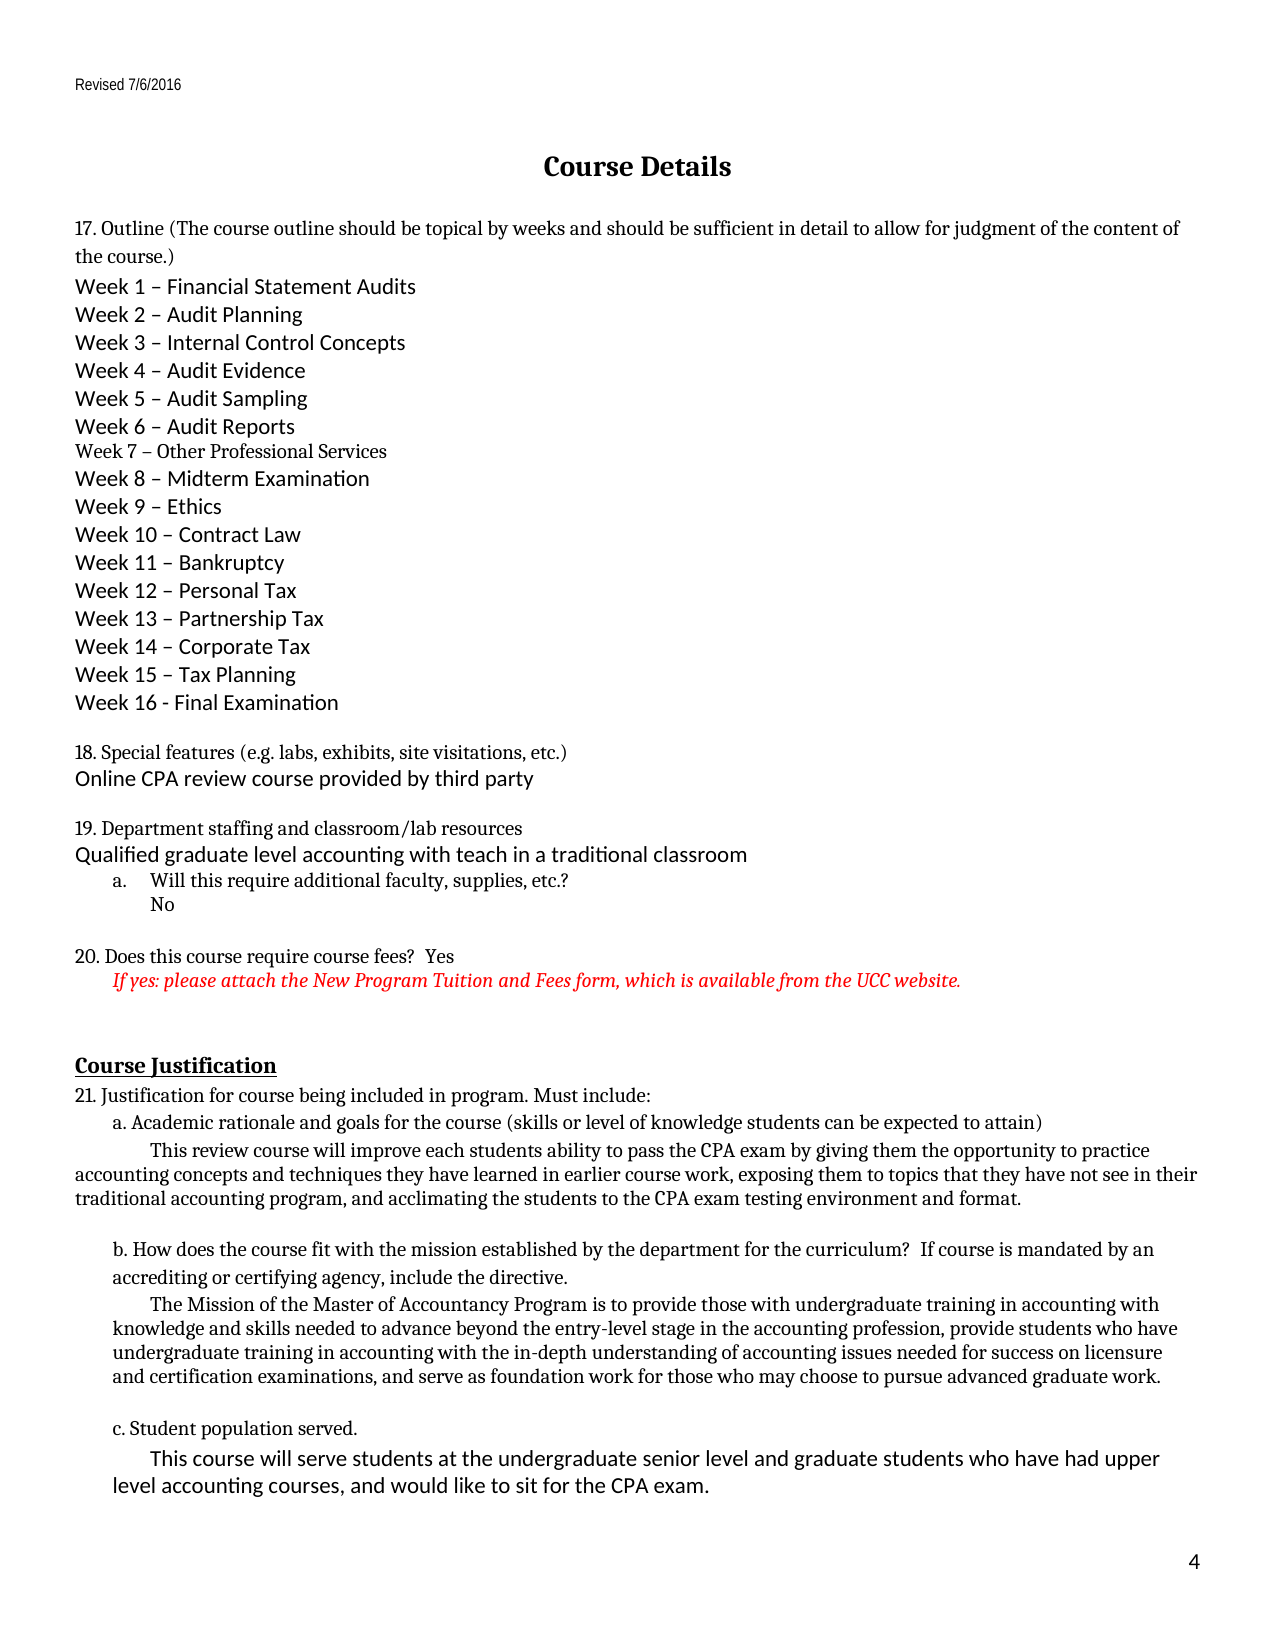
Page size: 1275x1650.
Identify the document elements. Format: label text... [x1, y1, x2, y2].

text 20. Does this course require course fees? [75, 945, 1200, 969]
text a. Academic rationale and goals for the course (skills or level of knowledge students can be expected to attain) [75, 1111, 1200, 1135]
text 17. Outline (The course outline should be topical by weeks and should be sufficient in detail to allow for judgment of the content of the course.) [75, 217, 1200, 268]
text 18. Special features (e.g. labs, exhibits, site visitations, etc.) [75, 740, 1200, 764]
text If yes: please attach the New Program Tuition and Fees form, which is available from the UCC website. [75, 969, 1200, 993]
text Course Justification [75, 1053, 1200, 1079]
list Will this require additional faculty, supplies, etc.? [112, 868, 1200, 892]
text 21. Justification for course being included in program. Must include: [75, 1083, 1200, 1107]
text c. Student population served. [112, 1416, 1200, 1440]
text Course Details [75, 150, 1200, 183]
text 19. Department staffing and classroom/lab resources [75, 816, 1200, 840]
text b. How does the course fit with the mission established by the department for the curriculum? If course is mandated by an accrediting or certifying agency, include the directive. [112, 1238, 1200, 1289]
